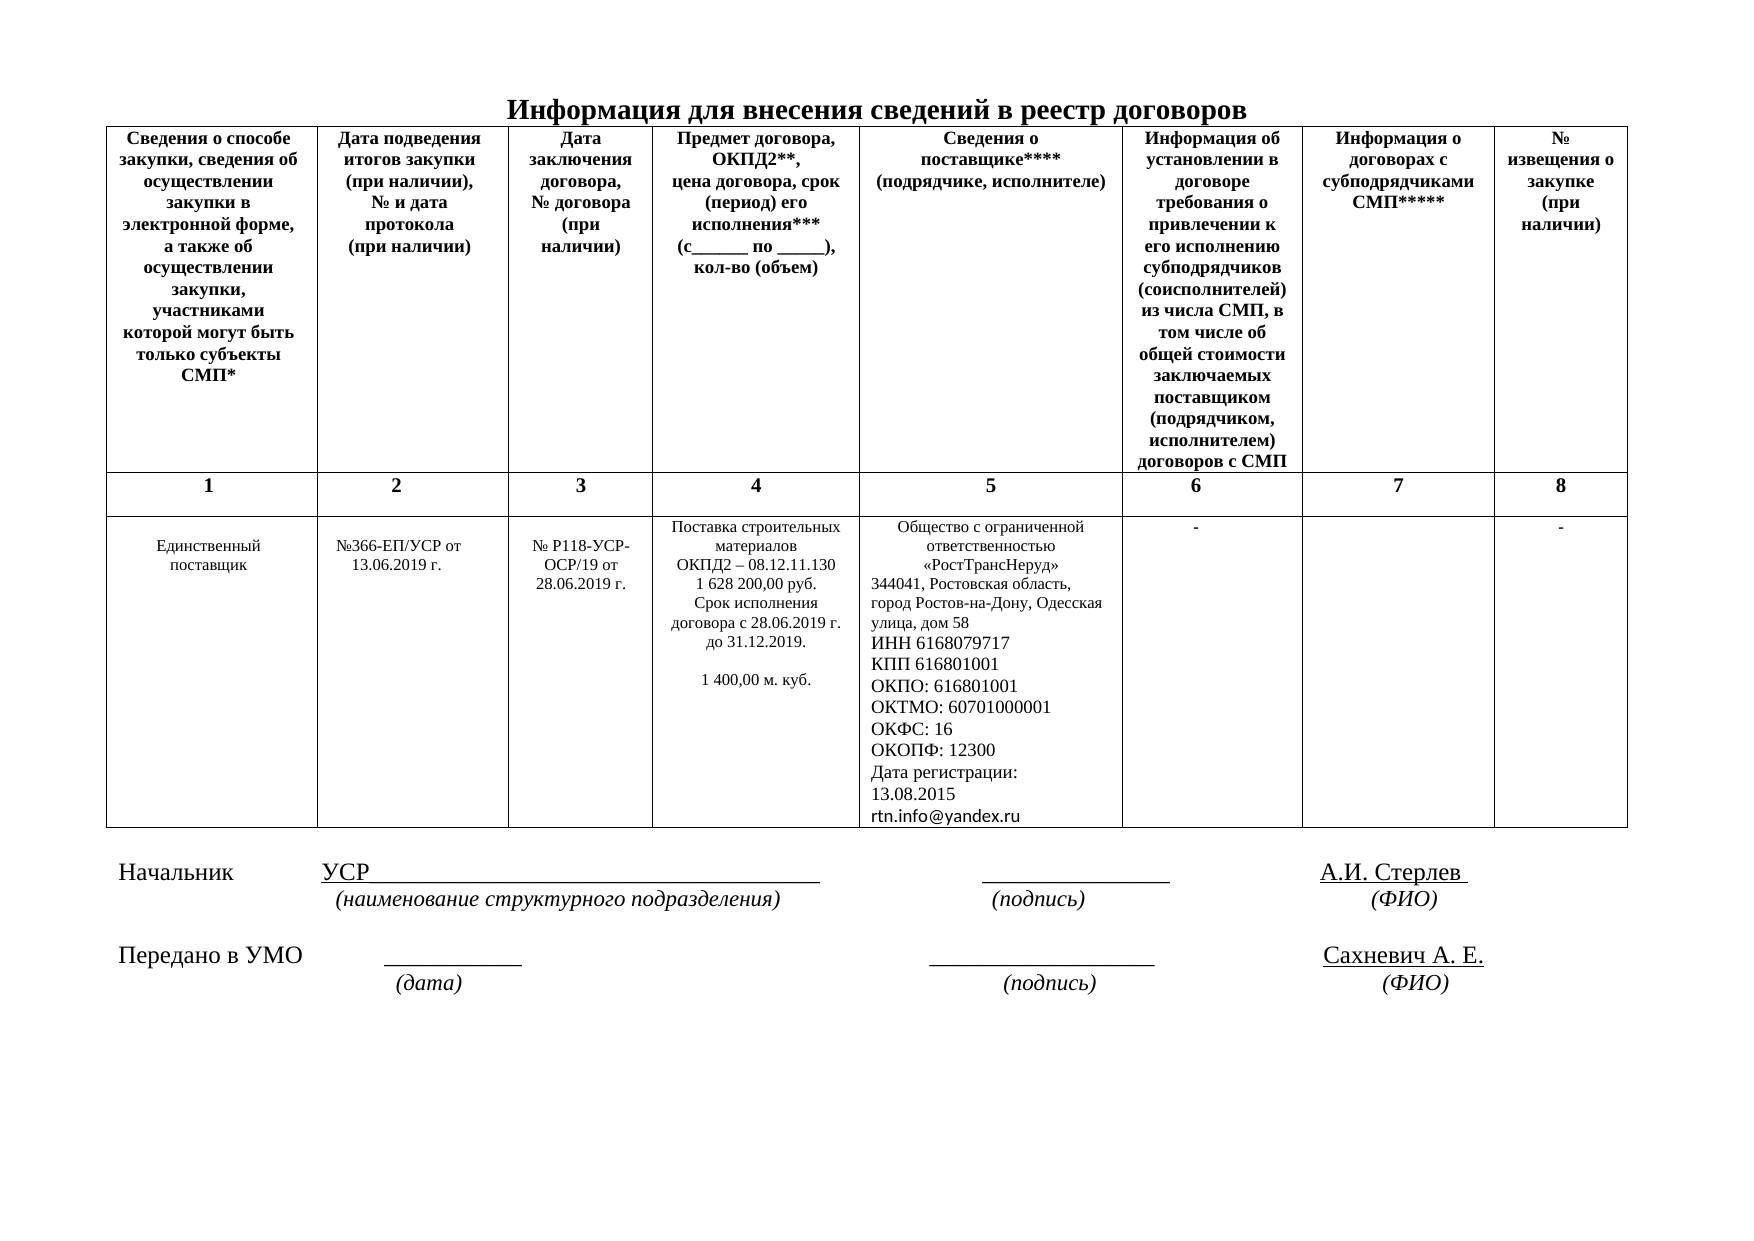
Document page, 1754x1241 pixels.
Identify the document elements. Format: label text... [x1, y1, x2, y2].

table_header Сведения о способе закупки, сведения об осуществлении закупки в электронной форме, а также об осуществлении закупки, участниками которой могут быть только субъекты СМП* [107, 127, 317, 472]
table_header № извещения о закупке (при наличии) [1495, 127, 1627, 472]
table_header Дата заключения договора, № договора (при наличии) [509, 127, 652, 472]
table_cell [1303, 517, 1494, 827]
table_header Дата подведения итогов закупки (при наличии), № и дата протокола (при наличии) [318, 127, 508, 472]
table_cell 5 [860, 473, 1122, 516]
table_cell 8 [1495, 473, 1627, 516]
table_cell 4 [653, 473, 859, 516]
table_cell №366-ЕП/УСР от 13.06.2019 г. [318, 517, 508, 827]
table_header Предмет договора, ОКПД2**, цена договора, срок (период) его исполнения*** (с______ по _____), кол-во (объем) [653, 127, 859, 472]
table_cell 2 [318, 473, 508, 516]
table_cell Единственный поставщик [107, 517, 317, 827]
table_cell 6 [1123, 473, 1302, 516]
table_cell - [1123, 517, 1302, 827]
text Передано в УМО ___________ __________________ Сахневич А. Е. [118, 941, 1636, 969]
table_header Информация об установлении в договоре требования о привлечении к его исполнению субподрядчиков (соисполнителей) из числа СМП, в том числе об общей стоимости заключаемых поставщиком (подрядчиком, исполнителем) договоров с СМП [1123, 127, 1302, 472]
table_cell 7 [1303, 473, 1494, 516]
text (наименование структурного подразделения) (подпись) (ФИО) [118, 886, 1636, 912]
table_cell Поставка строительных материалов ОКПД2 – 08.12.11.130 1 628 200,00 руб. Срок исполнения договора с 28.06.2019 г. до 31.12.2019. 1 400,00 м. куб. [653, 517, 859, 827]
text Информация для внесения сведений в реестр договоров [118, 92, 1636, 126]
table_cell 1 [107, 473, 317, 516]
text Начальник УСР____________________________________ _______________ А.И. Стерлев [118, 857, 1636, 886]
table_cell Общество с ограниченной ответственностью «РостТрансНеруд» 344041, Ростовская область, город Ростов-на-Дону, Одесская улица, дом 58 ИНН 6168079717 КПП 616801001 ОКПО: 616801001 ОКТМО: 60701000001 ОКФС: 16 ОКОПФ: 12300 Дата регистрации: 13.08.2015 rtn.info@yandex.ru [860, 517, 1122, 827]
table_cell - [1495, 517, 1627, 827]
text (дата) (подпись) (ФИО) [118, 969, 1636, 996]
table_cell 3 [509, 473, 652, 516]
table_cell № P118-УСР-ОСР/19 от 28.06.2019 г. [509, 517, 652, 827]
table_header Информация о договорах с субподрядчиками СМП***** [1303, 127, 1494, 472]
table_header Сведения о поставщике**** (подрядчике, исполнителе) [860, 127, 1122, 472]
